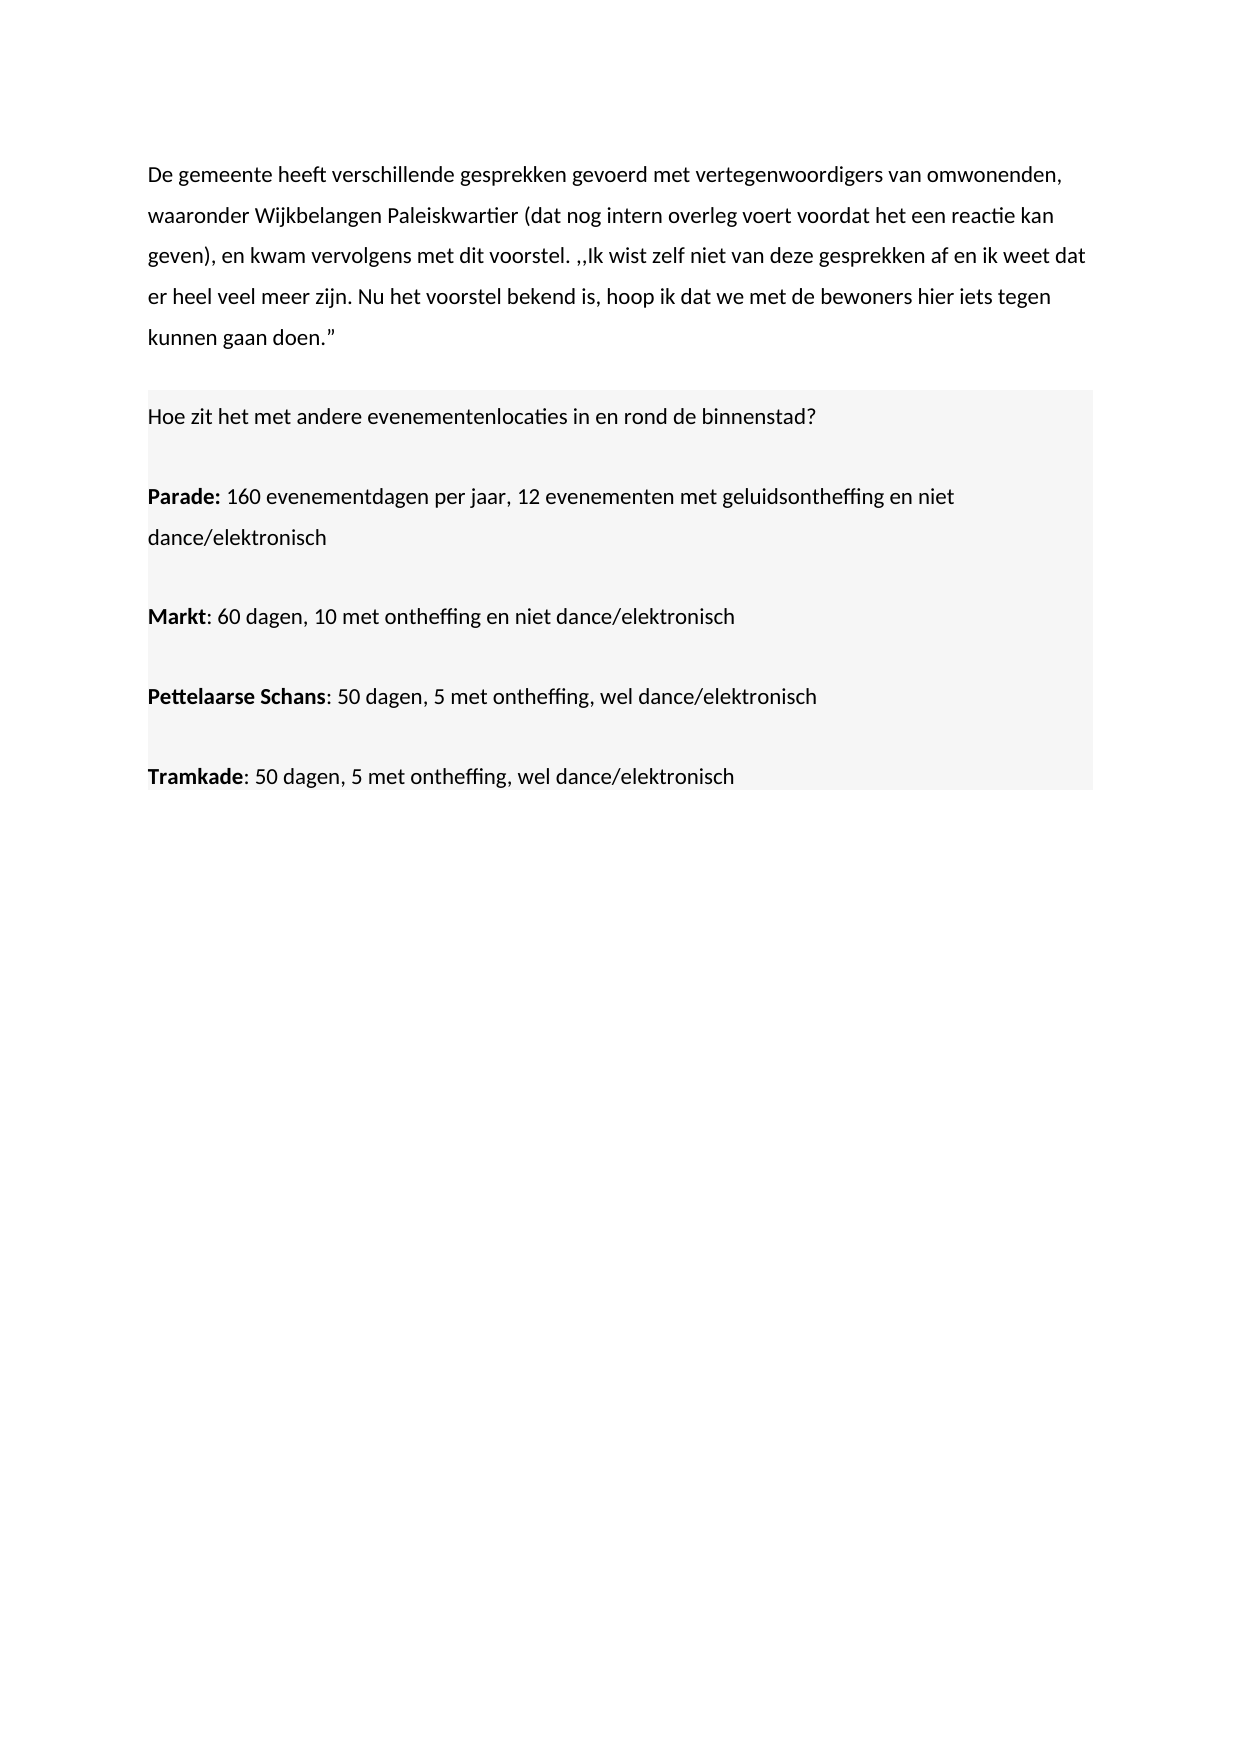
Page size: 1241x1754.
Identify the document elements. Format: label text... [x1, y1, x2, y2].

text Parade: 160 evenementdagen per jaar, 12 evenementen met geluidsontheffing en niet dance/elektronisch [148, 469, 1093, 551]
text De gemeente heeft verschillende gesprekken gevoerd met vertegenwoordigers van omwonenden, waaronder Wijkbelangen Paleiskwartier (dat nog intern overleg voert voordat het een reactie kan geven), en kwam vervolgens met dit voorstel. ,,Ik wist zelf niet van deze gesprekken af en ik weet dat er heel veel meer zijn. Nu het voorstel bekend is, hoop ik dat we met de bewoners hier iets tegen kunnen gaan doen.” [148, 148, 1093, 351]
text Tramkade: 50 dagen, 5 met ontheffing, wel dance/elektronisch [148, 749, 1093, 790]
text Hoe zit het met andere evenementenlocaties in en rond de binnenstad? [148, 390, 1093, 430]
text Pettelaarse Schans: 50 dagen, 5 met ontheffing, wel dance/elektronisch [148, 669, 1093, 710]
text Markt: 60 dagen, 10 met ontheffing en niet dance/elektronisch [148, 590, 1093, 630]
